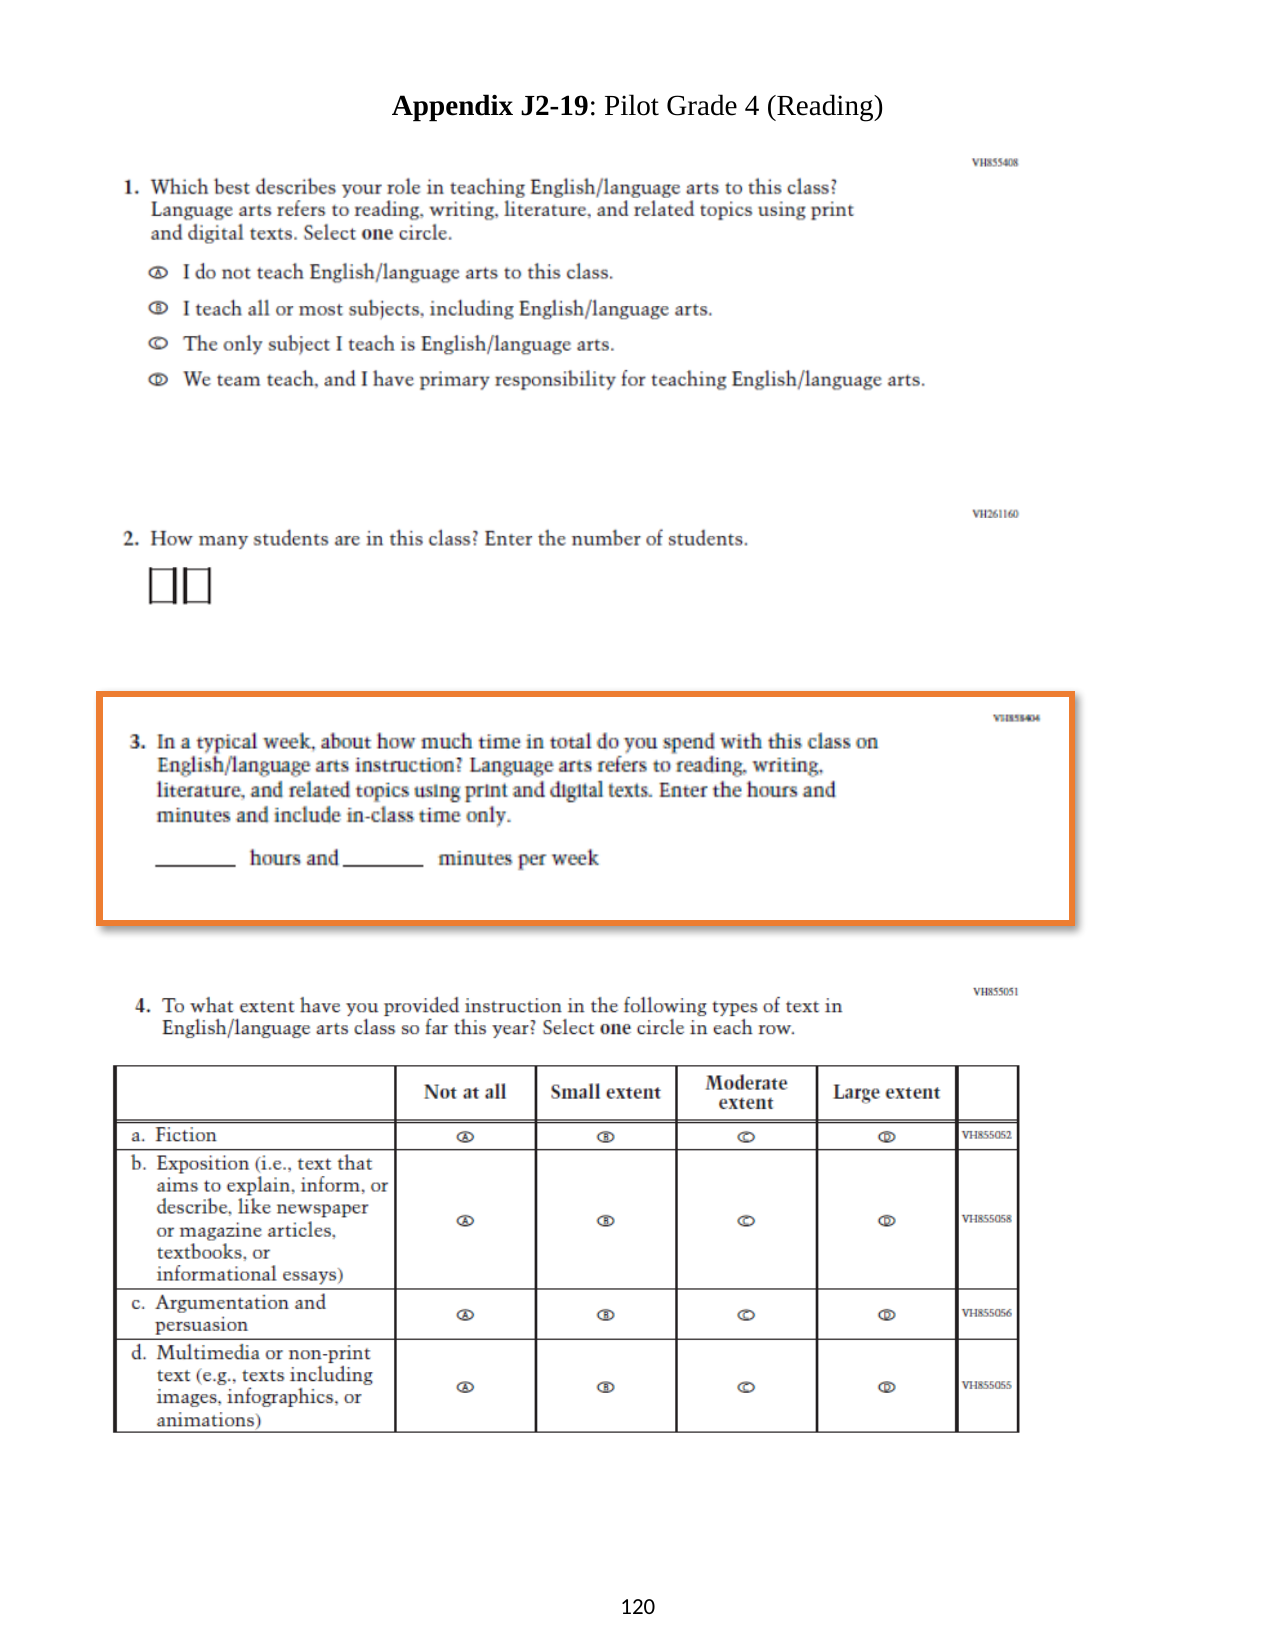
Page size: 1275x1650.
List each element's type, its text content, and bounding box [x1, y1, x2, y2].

picture [90, 152, 1068, 660]
picture [90, 966, 1065, 1500]
subtitle Appendix J2-19: Pilot Grade 4 (Reading) [90, 88, 1185, 122]
picture [103, 697, 1069, 920]
